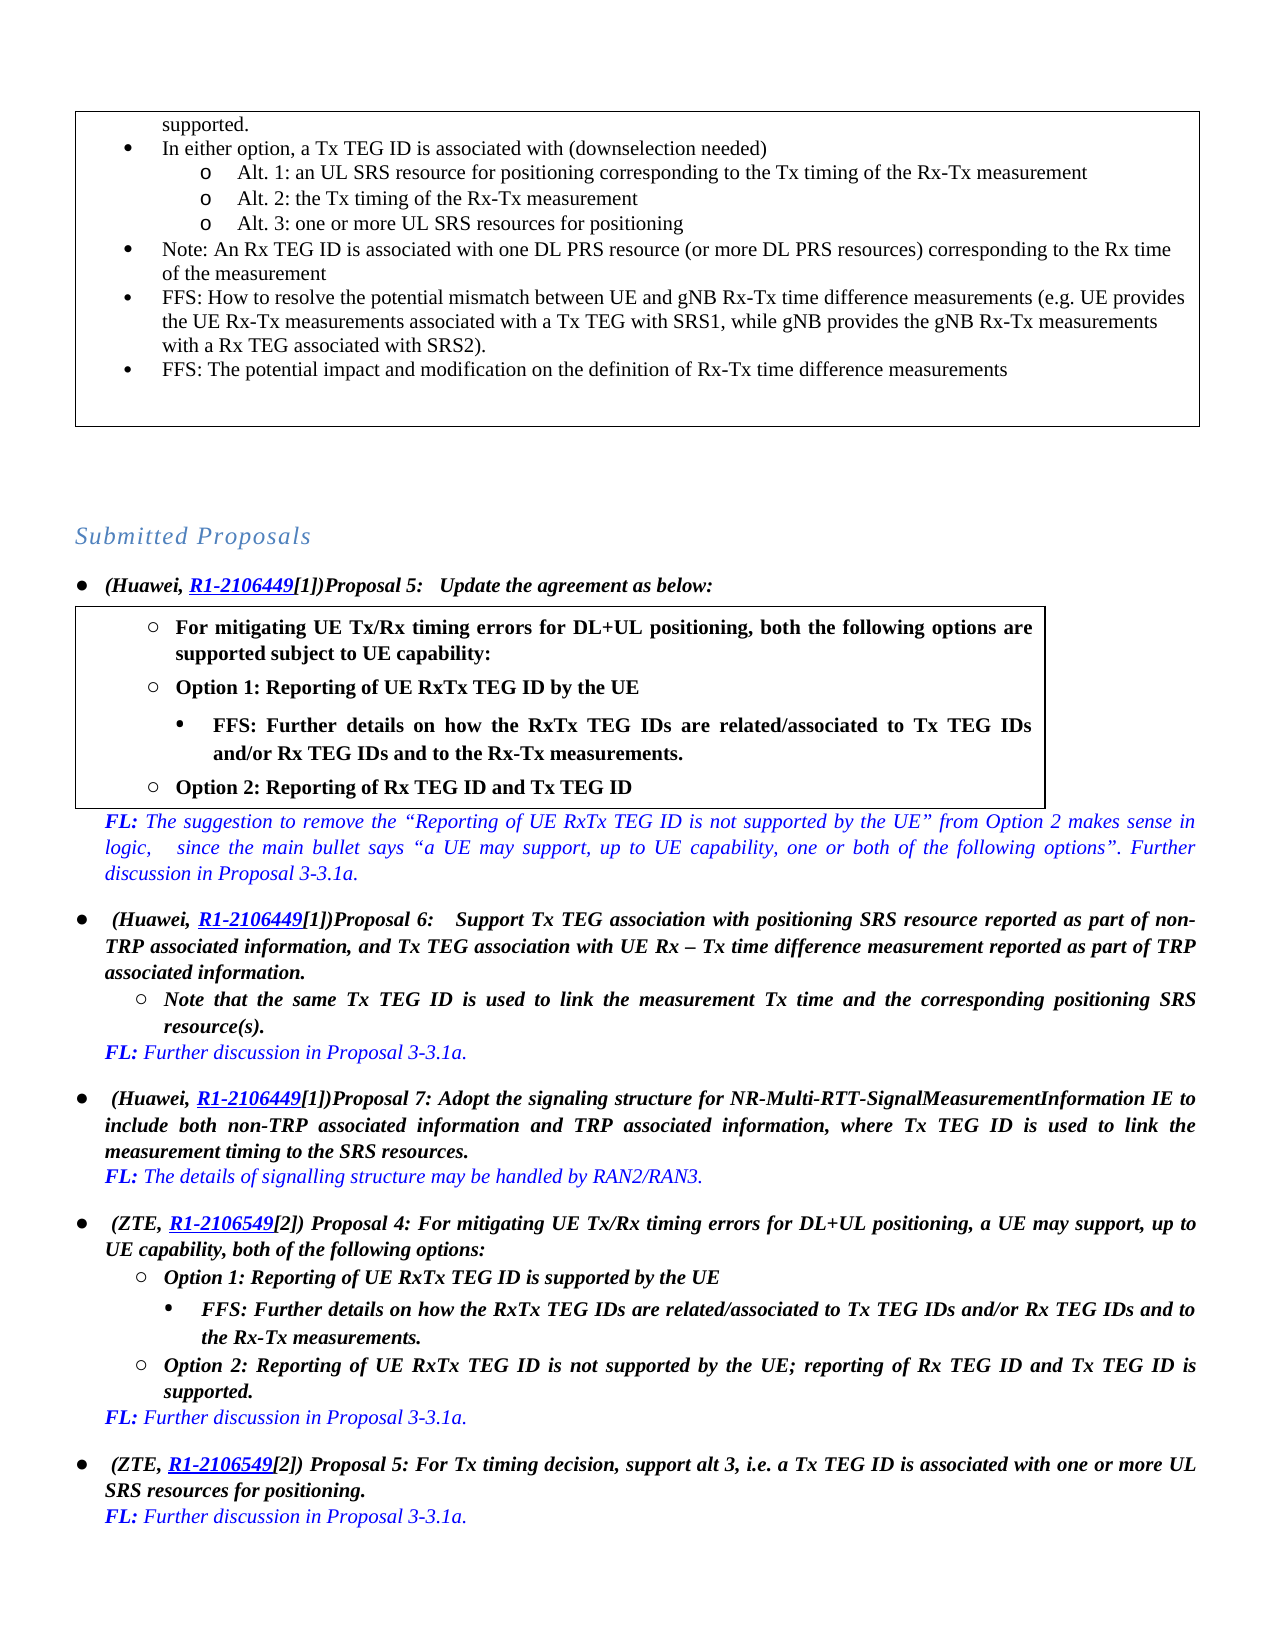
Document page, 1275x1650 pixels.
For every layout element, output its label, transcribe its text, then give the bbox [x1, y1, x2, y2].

subtitle Submitted Proposals [75, 521, 1200, 550]
table_header For mitigating UE Tx/Rx timing errors for DL+UL positioning, both the following options are supported subject to UE capability: Option 1: Reporting of UE RxTx TEG ID by the UE FFS: Further details on how the RxTx TEG IDs are related/associated to Tx TEG IDs and/or Rx TEG IDs and to the Rx-Tx measurements. Option 2: Reporting of Rx TEG ID and Tx TEG ID [76, 607, 1044, 808]
list (ZTE, R1-2106549[2]) Proposal 5: For Tx timing decision, support alt 3, i.e. a Tx TEG ID is associated with one or more UL SRS resources for positioning. [75, 1450, 1200, 1502]
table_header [76, 112, 1199, 426]
list Option 1: Reporting of UE RxTx TEG ID is supported by the UE [134, 1263, 1200, 1290]
list (ZTE, R1-2106549[2]) Proposal 4: For mitigating UE Tx/Rx timing errors for DL+UL positioning, a UE may support, up to UE capability, both of the following options: [75, 1209, 1200, 1261]
list (Huawei, R1-2106449[1])Proposal 6: Support Tx TEG association with positioning SRS resource reported as part of non-TRP associated information, and Tx TEG association with UE Rx – Tx time difference measurement reported as part of TRP associated information. [75, 905, 1200, 984]
list FFS: Further details on how the RxTx TEG IDs are related/associated to Tx TEG IDs and/or Rx TEG IDs and to the Rx-Tx measurements. [164, 1292, 1200, 1349]
list Note that the same Tx TEG ID is used to link the measurement Tx time and the corresponding positioning SRS resource(s). [134, 986, 1200, 1038]
text FL: The details of signalling structure may be handled by RAN2/RAN3. [104, 1164, 1200, 1188]
list (Huawei, R1-2106449[1])Proposal 7: Adopt the signaling structure for NR-Multi-RTT-SignalMeasurementInformation IE to include both non-TRP associated information and TRP associated information, where Tx TEG ID is used to link the measurement timing to the SRS resources. [75, 1084, 1200, 1163]
text FL: Further discussion in Proposal 3-3.1a. [104, 1504, 1200, 1528]
text FL: Further discussion in Proposal 3-3.1a. [104, 1405, 1200, 1429]
text FL: The suggestion to remove the “Reporting of UE RxTx TEG ID is not supported by the UE” from Option 2 makes sense in logic, since the main bullet says “a UE may support, up to UE capability, one or both of the following options”. Further discussion in Proposal 3-3.1a. [104, 809, 1200, 885]
list Option 2: Reporting of UE RxTx TEG ID is not supported by the UE; reporting of Rx TEG ID and Tx TEG ID is supported. [134, 1351, 1200, 1403]
list (Huawei, R1-2106449[1])Proposal 5: Update the agreement as below: [75, 571, 1200, 597]
text FL: Further discussion in Proposal 3-3.1a. [104, 1040, 1200, 1064]
